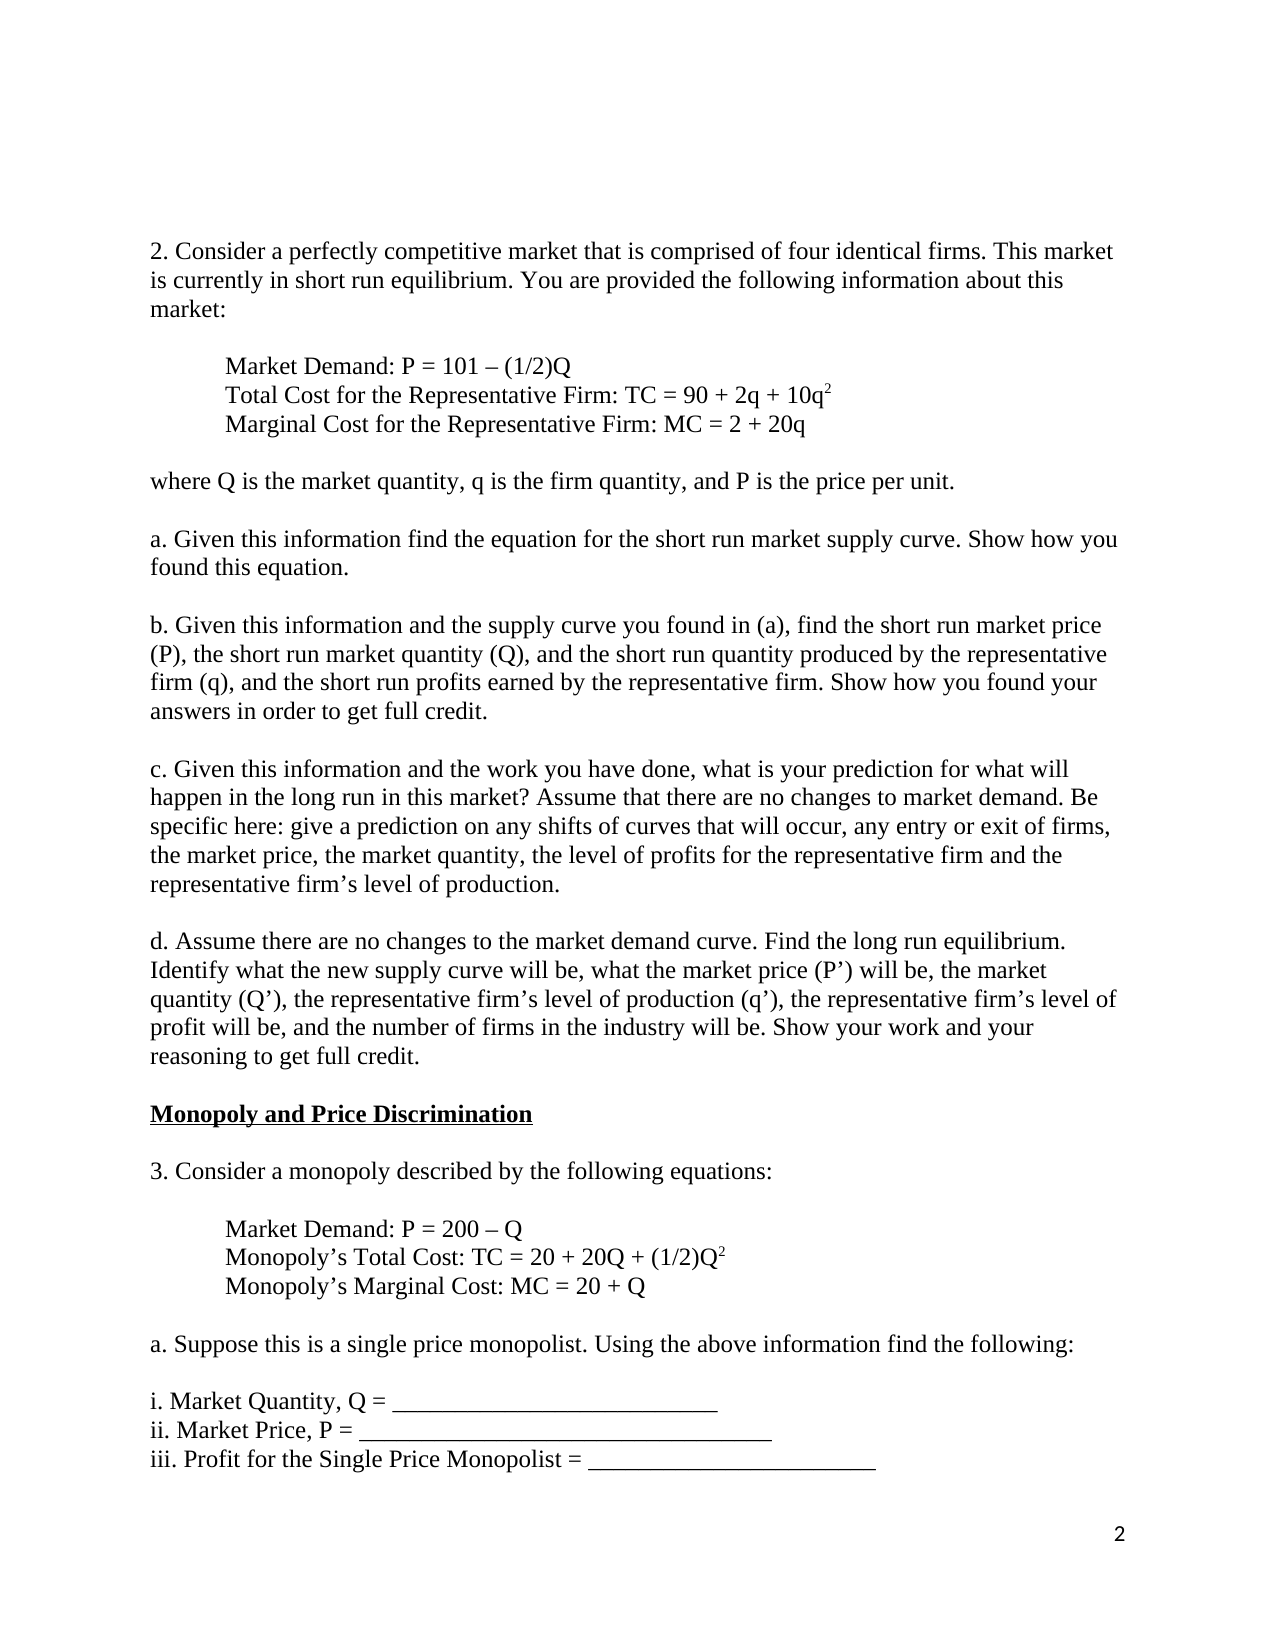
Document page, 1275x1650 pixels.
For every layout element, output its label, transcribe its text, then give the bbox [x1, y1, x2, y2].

text c. Given this information and the work you have done, what is your prediction for what will happen in the long run in this market? Assume that there are no changes to market demand. Be specific here: give a prediction on any shifts of curves that will occur, any entry or exit of firms, the market price, the market quantity, the level of profits for the representative firm and the representative firm’s level of production. [150, 754, 1125, 897]
text 2. Consider a perfectly competitive market that is comprised of four identical firms. This market is currently in short run equilibrium. You are provided the following information about this market: [150, 236, 1125, 322]
text Monopoly’s Total Cost: TC = 20 + 20Q + (1/2)Q2 [225, 1242, 1125, 1271]
text d. Assume there are no changes to the market demand curve. Find the long run equilibrium. Identify what the new supply curve will be, what the market price (P’) will be, the market quantity (Q’), the representative firm’s level of production (q’), the representative firm’s level of profit will be, and the number of firms in the industry will be. Show your work and your reasoning to get full credit. [150, 926, 1125, 1070]
text ii. Market Price, P = _________________________________ [150, 1415, 1125, 1444]
text i. Market Quantity, Q = __________________________ [150, 1386, 1125, 1415]
text Total Cost for the Representative Firm: TC = 90 + 2q + 10q2 [225, 380, 1125, 409]
text a. Given this information find the equation for the short run market supply curve. Show how you found this equation. [150, 524, 1125, 581]
text Market Demand: P = 200 – Q [225, 1214, 1125, 1242]
text b. Given this information and the supply curve you found in (a), find the short run market price (P), the short run market quantity (Q), and the short run quantity produced by the representative firm (q), and the short run profits earned by the representative firm. Show how you found your answers in order to get full credit. [150, 610, 1125, 725]
text Monopoly’s Marginal Cost: MC = 20 + Q [225, 1271, 1125, 1300]
text 3. Consider a monopoly described by the following equations: [150, 1156, 1125, 1185]
text Market Demand: P = 101 – (1/2)Q [225, 351, 1125, 380]
text Monopoly and Price Discrimination [150, 1099, 1125, 1127]
text where Q is the market quantity, q is the firm quantity, and P is the price per unit. [150, 466, 1125, 495]
text Marginal Cost for the Representative Firm: MC = 2 + 20q [225, 409, 1125, 437]
text a. Suppose this is a single price monopolist. Using the above information find the following: [150, 1329, 1125, 1357]
text iii. Profit for the Single Price Monopolist = _______________________ [150, 1444, 1125, 1472]
